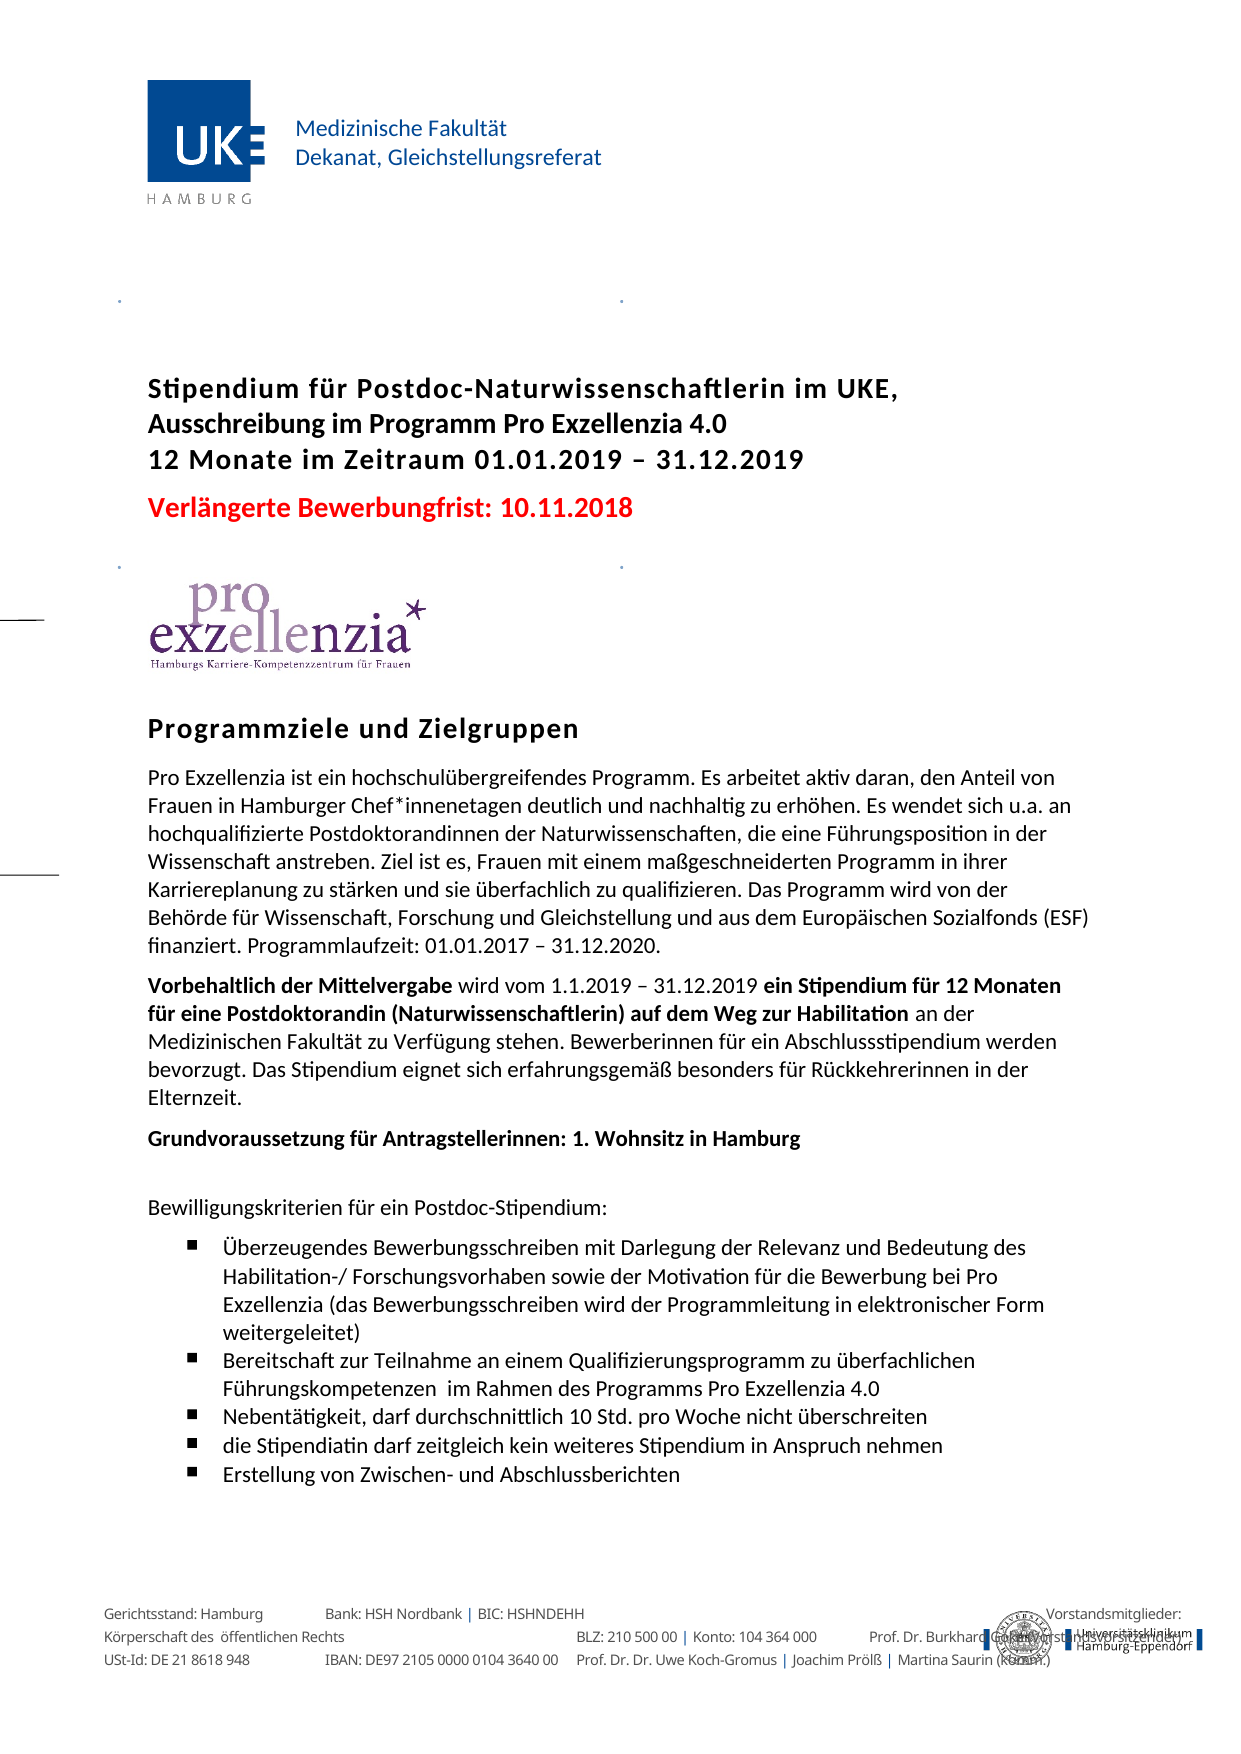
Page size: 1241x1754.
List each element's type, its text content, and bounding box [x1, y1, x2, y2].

picture [147, 577, 428, 676]
picture [983, 1611, 1203, 1665]
text Bewilligungskriterien für ein Postdoc-Stipendium: [148, 1193, 1092, 1221]
list Erstellung von Zwischen- und Abschlussberichten [185, 1460, 1092, 1488]
list die Stipendiatin darf zeitgleich kein weiteres Stipendium in Anspruch nehmen [185, 1431, 1092, 1460]
subtitle Programmziele und Zielgruppen [148, 711, 1092, 746]
subtitle Stipendium für Postdoc-Naturwissenschaftlerin im UKE, Ausschreibung im Programm Pro Exzellenzia 4.0 12 Monate im Zeitraum 01.01.2019 – 31.12.2019 [148, 370, 1092, 477]
text Pro Exzellenzia ist ein hochschulübergreifendes Programm. Es arbeitet aktiv daran, den Anteil von Frauen in Hamburger Chef*innenetagen deutlich und nachhaltig zu erhöhen. Es wendet sich u.a. an hochqualifizierte Postdoktorandinnen der Naturwissenschaften, die eine Führungsposition in der Wissenschaft anstreben. Ziel ist es, Frauen mit einem maßgeschneiderten Programm in ihrer Karriereplanung zu stärken und sie überfachlich zu qualifizieren. Das Programm wird von der Behörde für Wissenschaft, Forschung und Gleichstellung und aus dem Europäischen Sozialfonds (ESF) finanziert. Programmlaufzeit: 01.01.2017 – 31.12.2020. [148, 763, 1092, 959]
text Verlängerte Bewerbungfrist: 10.11.2018 [148, 489, 1092, 525]
list Bereitschaft zur Teilnahme an einem Qualifizierungsprogramm zu überfachlichen Führungskompetenzen im Rahmen des Programms Pro Exzellenzia 4.0 [185, 1346, 1092, 1402]
list Überzeugendes Bewerbungsschreiben mit Darlegung der Relevanz und Bedeutung des Habilitation-/ Forschungsvorhaben sowie der Motivation für die Bewerbung bei Pro Exzellenzia (das Bewerbungsschreiben wird der Programmleitung in elektronischer Form weitergeleitet) [185, 1233, 1092, 1346]
text Vorbehaltlich der Mittelvergabe wird vom 1.1.2019 – 31.12.2019 ein Stipendium für 12 Monaten für eine Postdoktorandin (Naturwissenschaftlerin) auf dem Weg zur Habilitation an der Medizinischen Fakultät zu Verfügung stehen. Bewerberinnen für ein Abschlussstipendium werden bevorzugt. Das Stipendium eignet sich erfahrungsgemäß besonders für Rückkehrerinnen in der Elternzeit. [148, 971, 1092, 1112]
text Grundvoraussetzung für Antragstellerinnen: 1. Wohnsitz in Hamburg [148, 1124, 1092, 1180]
list Nebentätigkeit, darf durchschnittlich 10 Std. pro Woche nicht überschreiten [185, 1402, 1092, 1431]
picture [147, 80, 265, 204]
